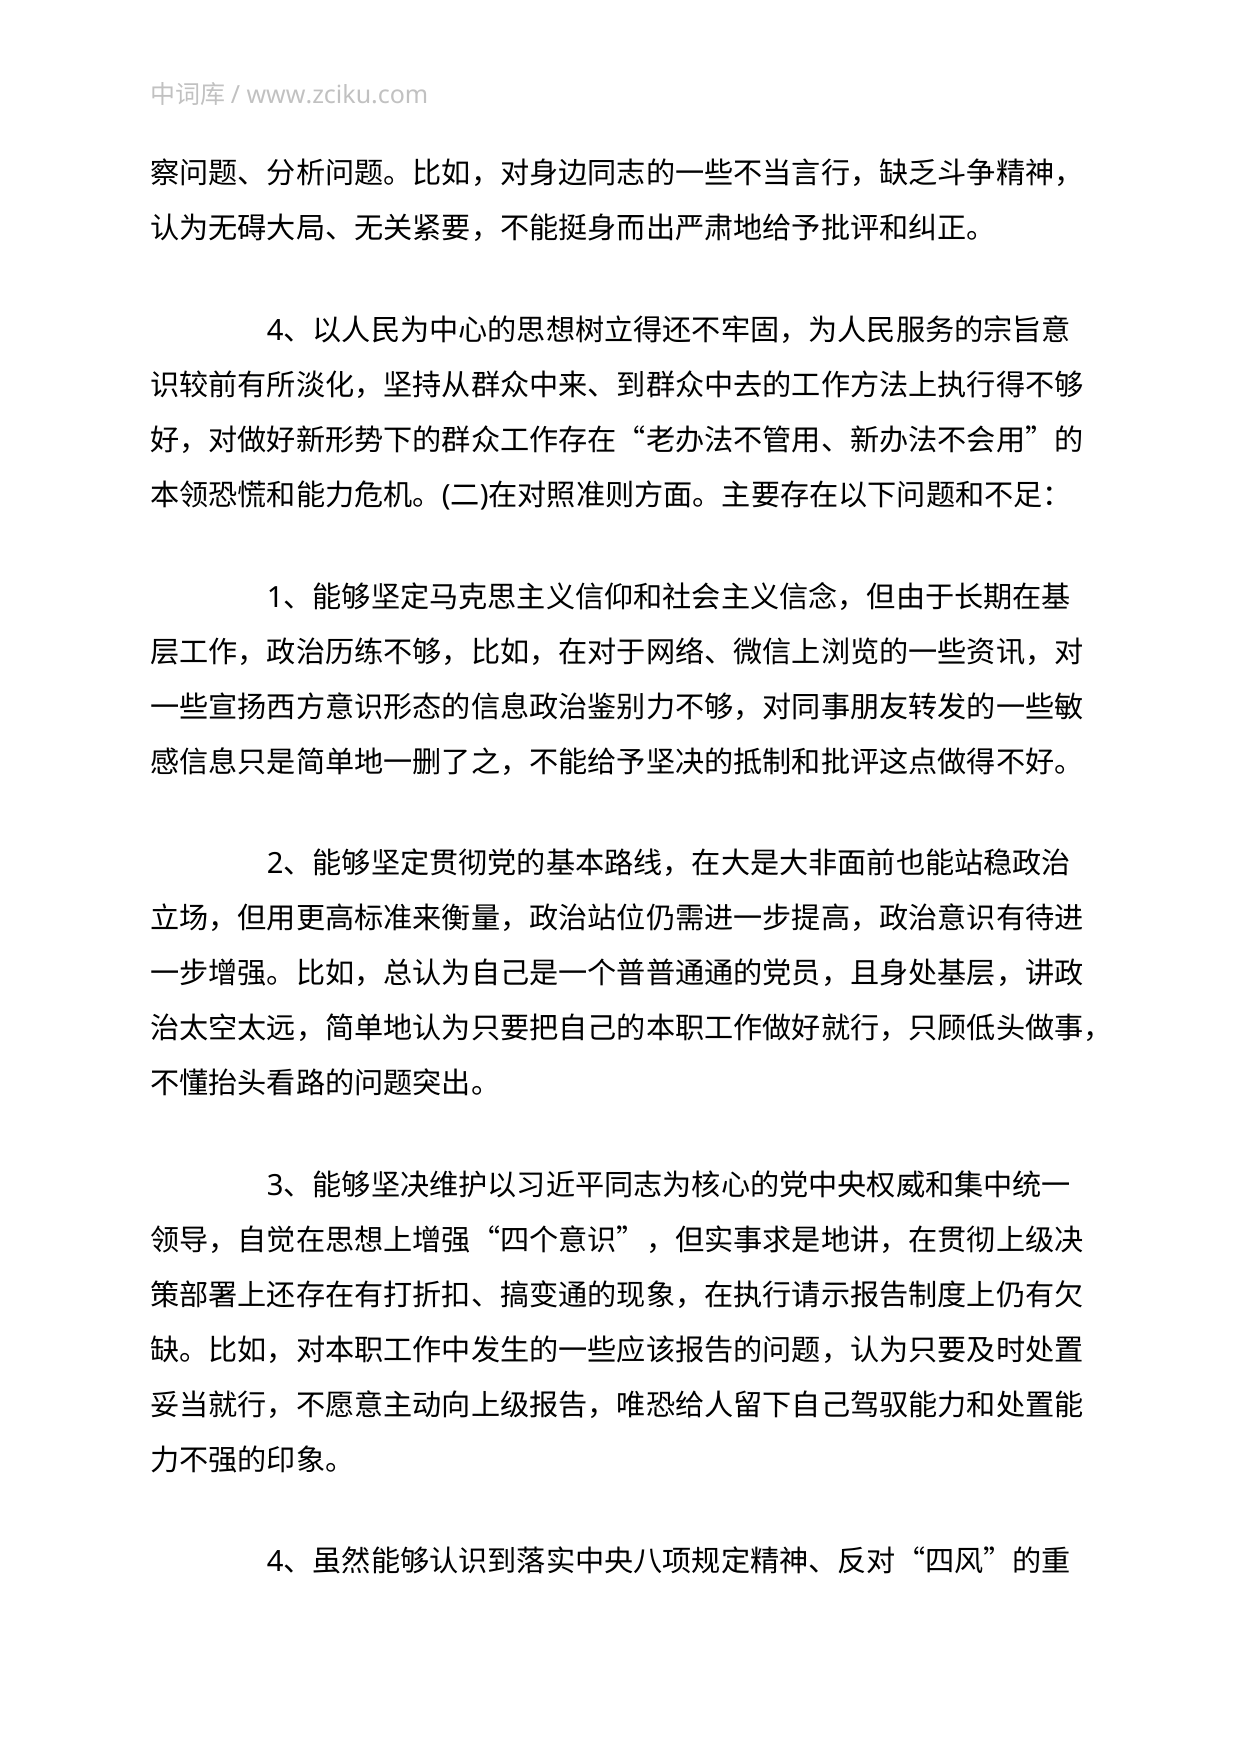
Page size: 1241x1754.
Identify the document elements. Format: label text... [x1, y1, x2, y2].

text 2、能够坚定贯彻党的基本路线，在大是大非面前也能站稳政治立场，但用更高标准来衡量，政治站位仍需进一步提高，政治意识有待进一步增强。比如，总认为自己是一个普普通通的党员，且身处基层，讲政治太空太远，简单地认为只要把自己的本职工作做好就行，只顾低头做事，不懂抬头看路的问题突出。 [150, 840, 1090, 1102]
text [150, 1538, 1090, 1580]
text 1、能够坚定马克思主义信仰和社会主义信念，但由于长期在基层工作，政治历练不够，比如，在对于网络、微信上浏览的一些资讯，对一些宣扬西方意识形态的信息政治鉴别力不够，对同事朋友转发的一些敏感信息只是简单地一删了之，不能给予坚决的抵制和批评这点做得不好。 [150, 573, 1090, 781]
text 4、以人民为中心的思想树立得还不牢固，为人民服务的宗旨意识较前有所淡化，坚持从群众中来、到群众中去的工作方法上执行得不够好，对做好新形势下的群众工作存在“老办法不管用、新办法不会用”的本领恐慌和能力危机。(二)在对照准则方面。主要存在以下问题和不足： [150, 307, 1090, 514]
text 3、能够坚决维护以习近平同志为核心的党中央权威和集中统一领导，自觉在思想上增强“四个意识”，但实事求是地讲，在贯彻上级决策部署上还存在有打折扣、搞变通的现象，在执行请示报告制度上仍有欠缺。比如，对本职工作中发生的一些应该报告的问题，认为只要及时处置妥当就行，不愿意主动向上级报告，唯恐给人留下自己驾驭能力和处置能力不强的印象。 [150, 1161, 1090, 1478]
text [150, 150, 1090, 247]
